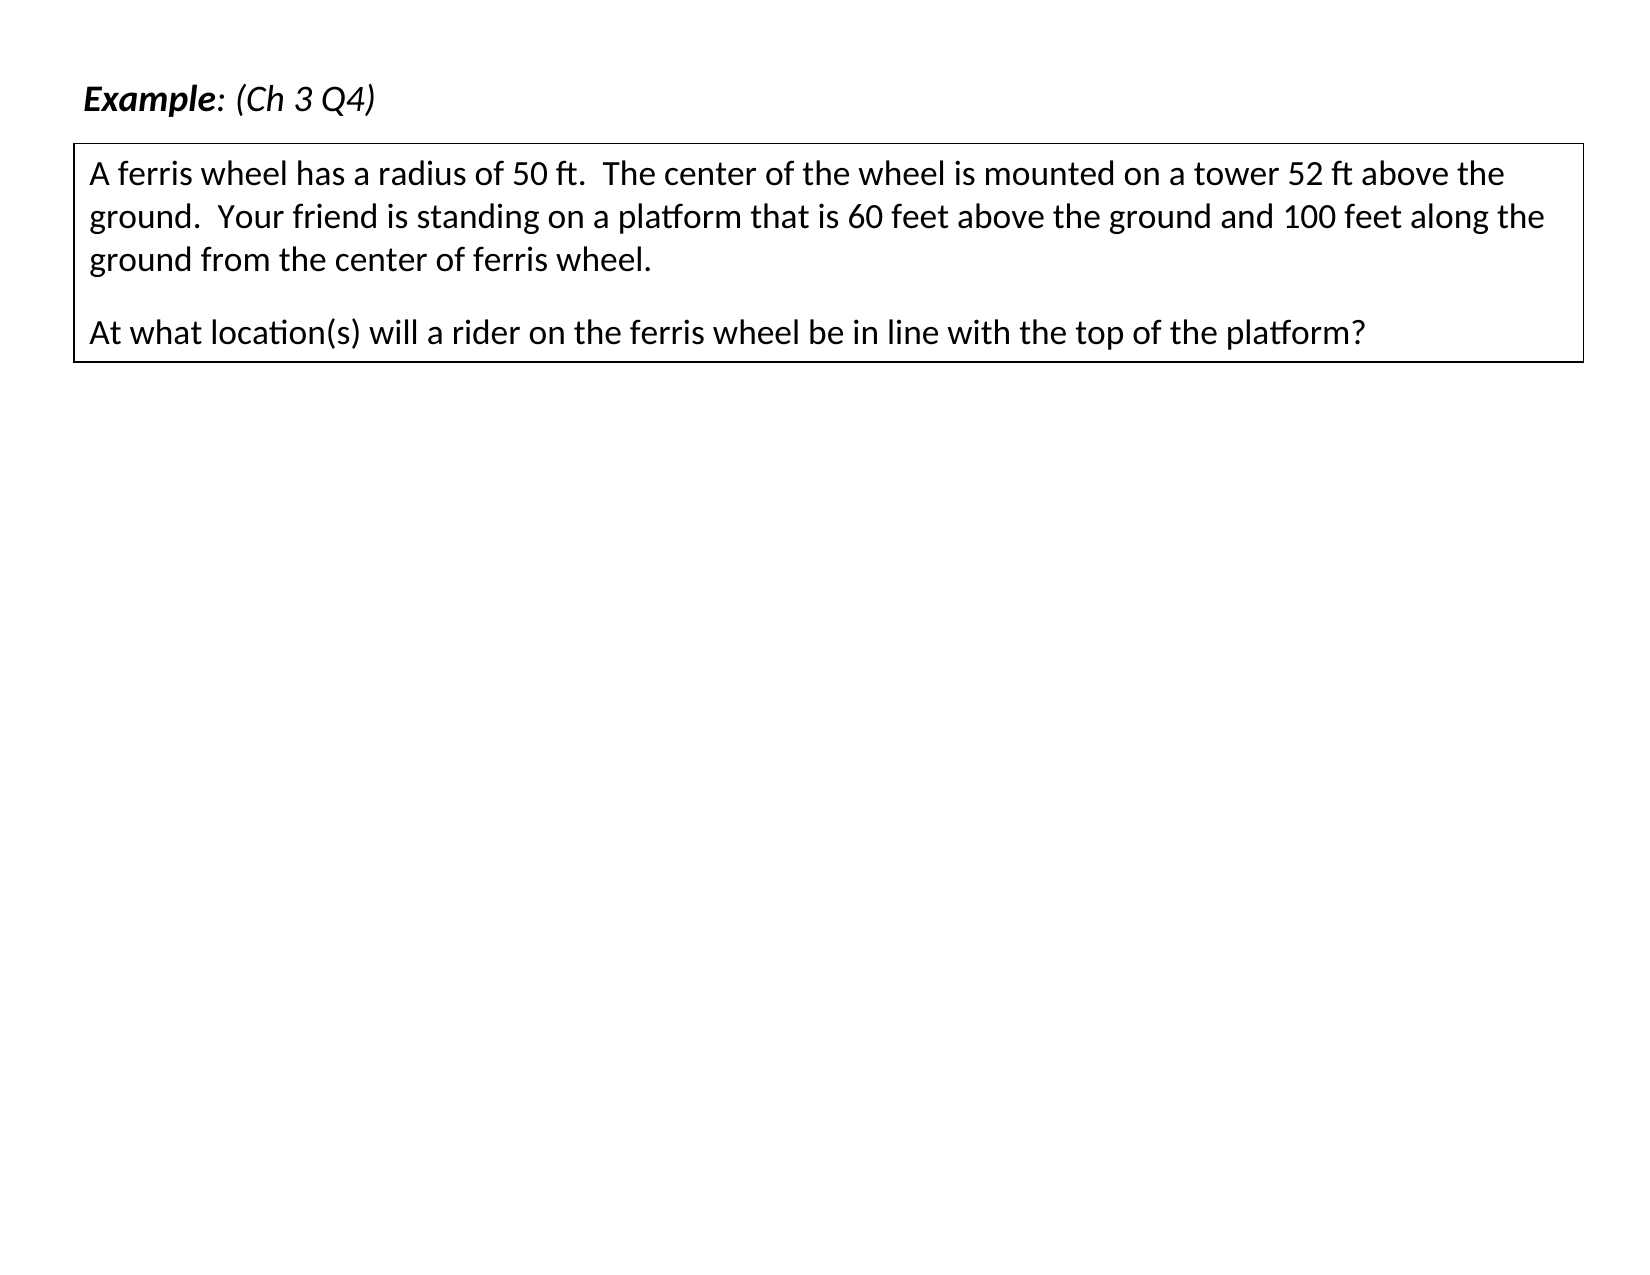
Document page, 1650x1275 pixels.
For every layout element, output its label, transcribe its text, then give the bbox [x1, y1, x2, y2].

text Example: (Ch 3 Q4) [75, 75, 787, 121]
